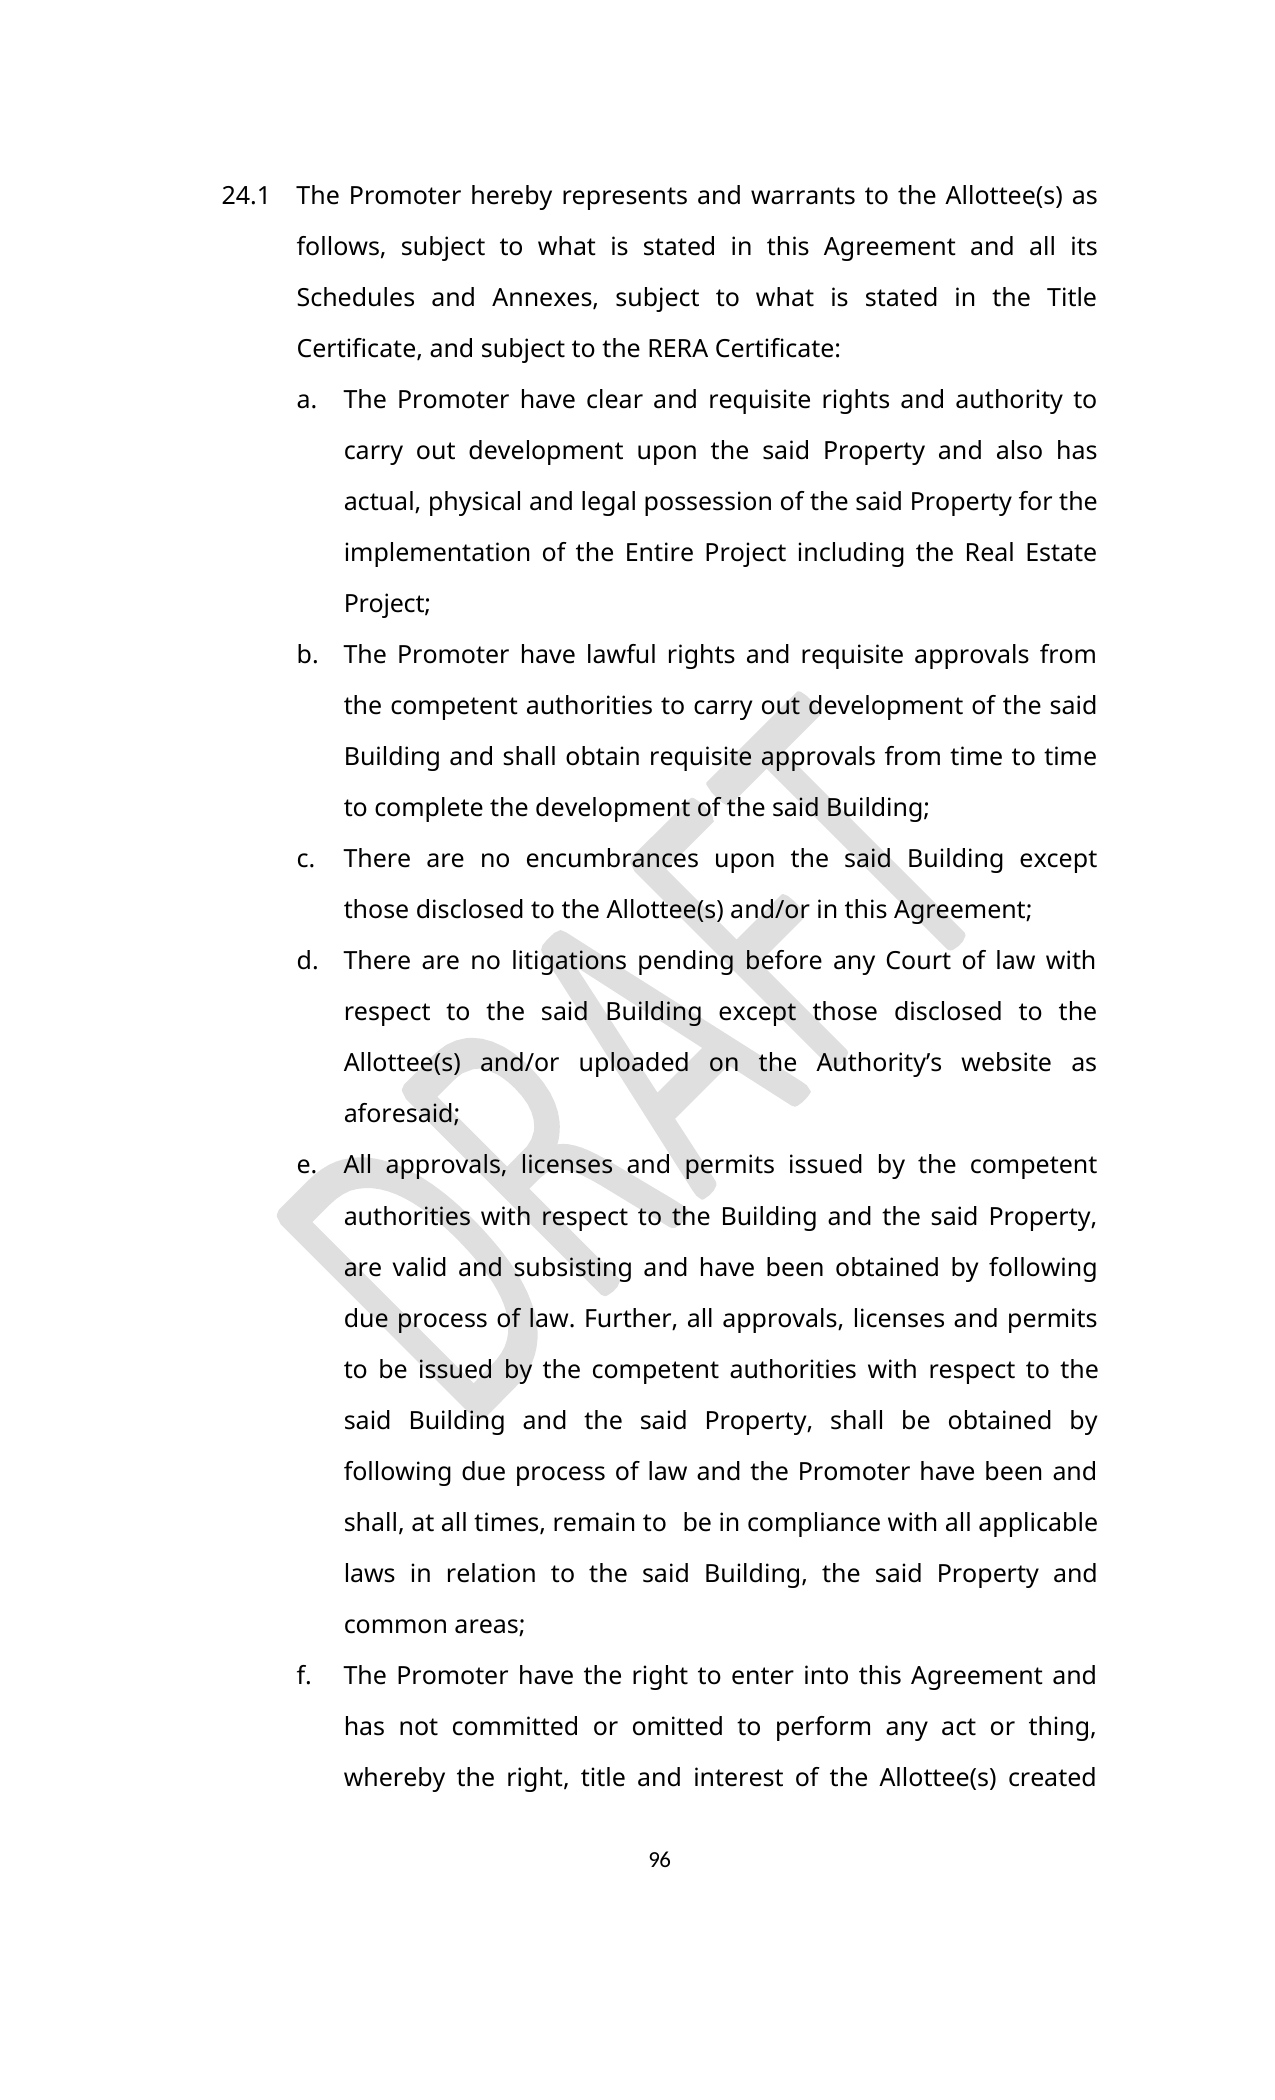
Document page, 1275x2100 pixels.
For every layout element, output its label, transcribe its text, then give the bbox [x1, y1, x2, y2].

list The Promoter hereby represents and warrants to the Allottee(s) as follows, subject to what is stated in this Agreement and all its Schedules and Annexes, subject to what is stated in the Title Certificate, and subject to the RERA Certificate: [221, 177, 1098, 364]
list There are no encumbrances upon the said Building except those disclosed to the Allottee(s) and/or in this Agreement; [296, 841, 1098, 926]
list All approvals, licenses and permits issued by the competent authorities with respect to the Building and the said Property, are valid and subsisting and have been obtained by following due process of law. Further, all approvals, licenses and permits to be issued by the competent authorities with respect to the said Building and the said Property, shall be obtained by following due process of law and the Promoter have been and shall, at all times, remain to be in compliance with all applicable laws in relation to the said Building, the said Property and common areas; [296, 1147, 1098, 1641]
list The Promoter have lawful rights and requisite approvals from the competent authorities to carry out development of the said Building and shall obtain requisite approvals from time to time to complete the development of the said Building; [296, 637, 1098, 824]
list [296, 1658, 1098, 1794]
list There are no litigations pending before any Court of law with respect to the said Building except those disclosed to the Allottee(s) and/or uploaded on the Authority’s website as aforesaid; [296, 943, 1098, 1130]
list The Promoter have clear and requisite rights and authority to carry out development upon the said Property and also has actual, physical and legal possession of the said Property for the implementation of the Entire Project including the Real Estate Project; [296, 381, 1098, 620]
